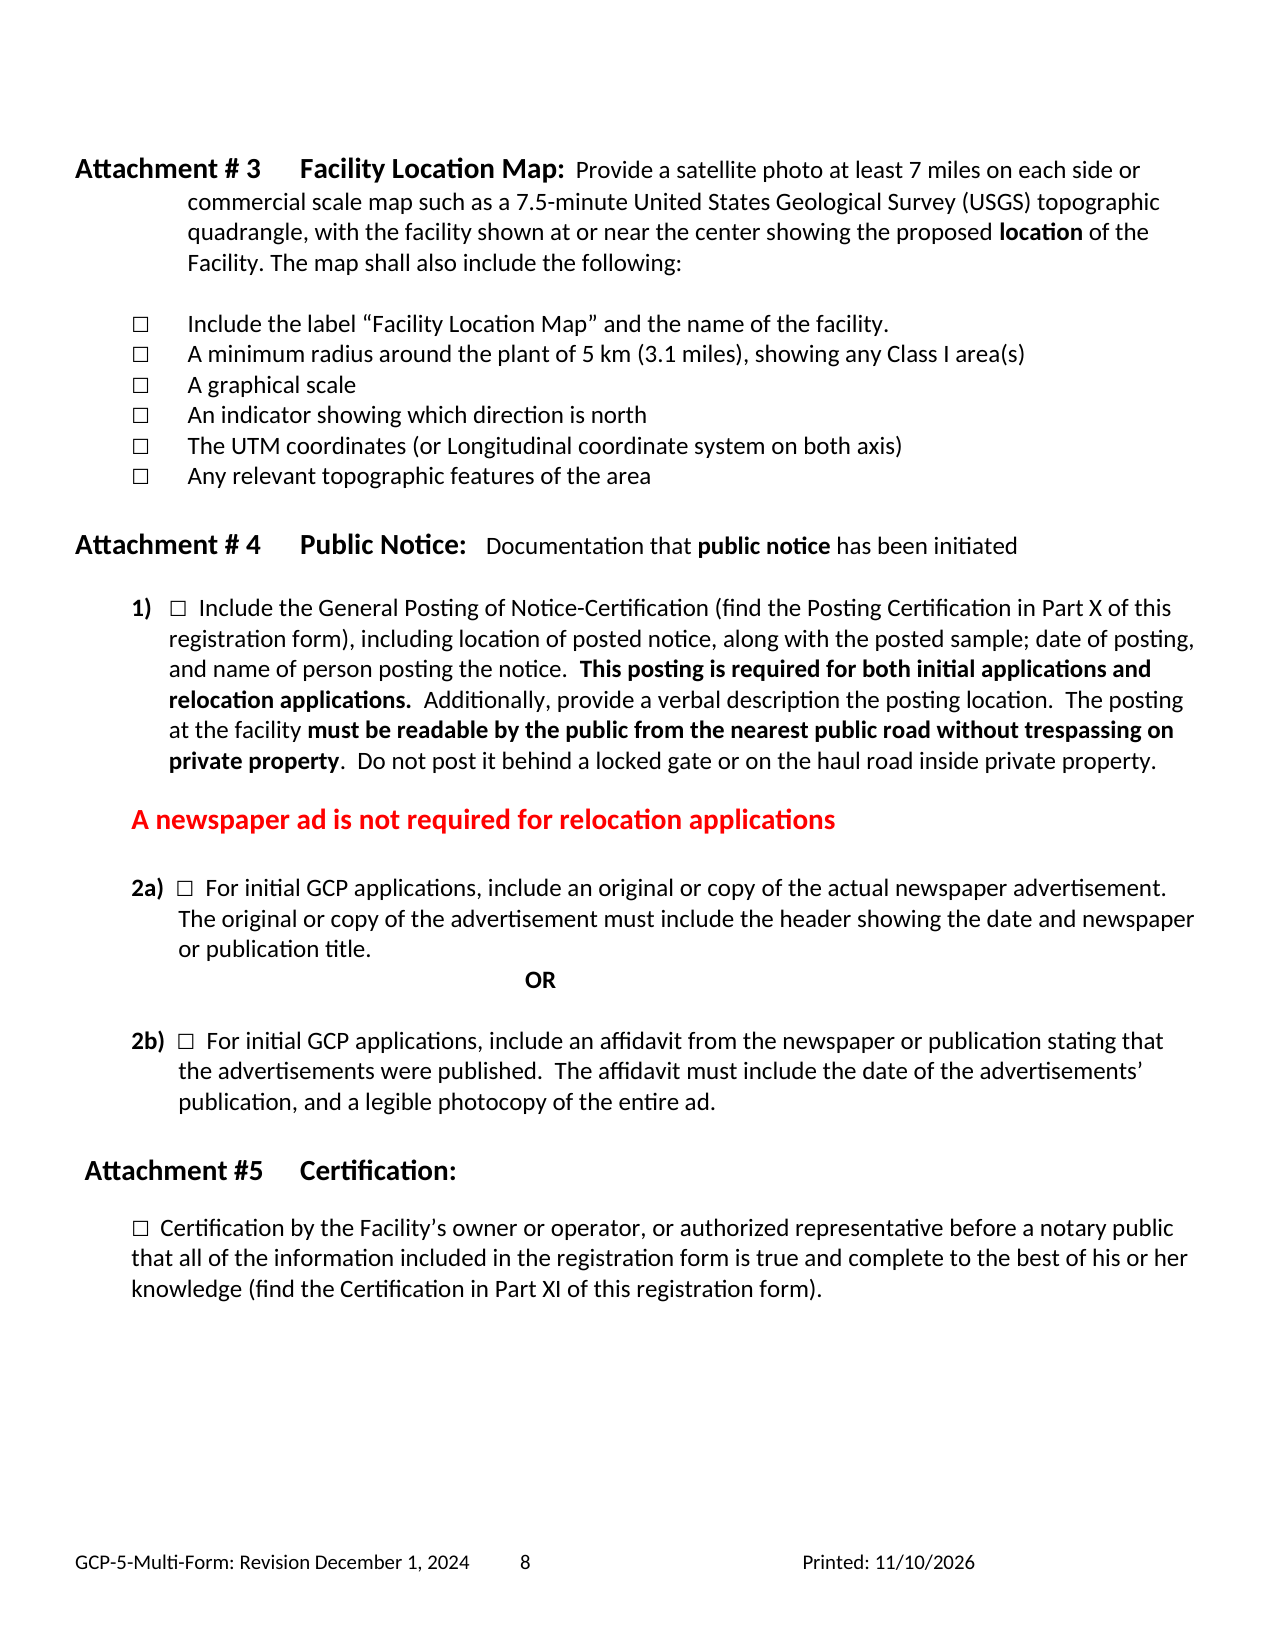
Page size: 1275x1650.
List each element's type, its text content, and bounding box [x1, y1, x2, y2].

text An indicator showing which direction is north [131, 399, 1200, 430]
text Include the label “Facility Location Map” and the name of the facility. [131, 308, 1200, 338]
text Attachment # 4 Public Notice: Documentation that public notice has been initiated [75, 526, 1200, 562]
text A newspaper ad is not required for relocation applications [131, 801, 1200, 837]
text Any relevant topographic features of the area [131, 460, 1200, 491]
text 2a) For initial GCP applications, include an original or copy of the actual newspaper advertisement. The original or copy of the advertisement must include the header showing the date and newspaper or publication title. [131, 872, 1200, 964]
text A minimum radius around the plant of 5 km (3.1 miles), showing any Class I area(s) [131, 338, 1200, 369]
text 1) Include the General Posting of Notice-Certification (find the Posting Certification in Part X of this registration form), including location of posted notice, along with the posted sample; date of posting, and name of person posting the notice. This posting is required for both initial applications and relocation applications. Additionally, provide a verbal description the posting location. The posting at the facility must be readable by the public from the nearest public road without trespassing on private property. Do not post it behind a locked gate or on the haul road inside private property. [131, 593, 1200, 776]
text A graphical scale [131, 369, 1200, 399]
text OR [131, 964, 1200, 994]
text 2b) For initial GCP applications, include an affidavit from the newspaper or publication stating that the advertisements were published. The affidavit must include the date of the advertisements’ publication, and a legible photocopy of the entire ad. [131, 1025, 1200, 1117]
text Certification by the Facility’s owner or operator, or authorized representative before a notary public that all of the information included in the registration form is true and complete to the best of his or her knowledge (find the Certification in Part XI of this registration form). [131, 1212, 1200, 1303]
text The UTM coordinates (or Longitudinal coordinate system on both axis) [131, 430, 1200, 460]
text Attachment # 3 Facility Location Map: Provide a satellite photo at least 7 miles on each side or commercial scale map such as a 7.5-minute United States Geological Survey (USGS) topographic quadrangle, with the facility shown at or near the center showing the proposed location of the Facility. The map shall also include the following: [75, 150, 1200, 277]
text Attachment #5 Certification: [84, 1152, 1200, 1188]
